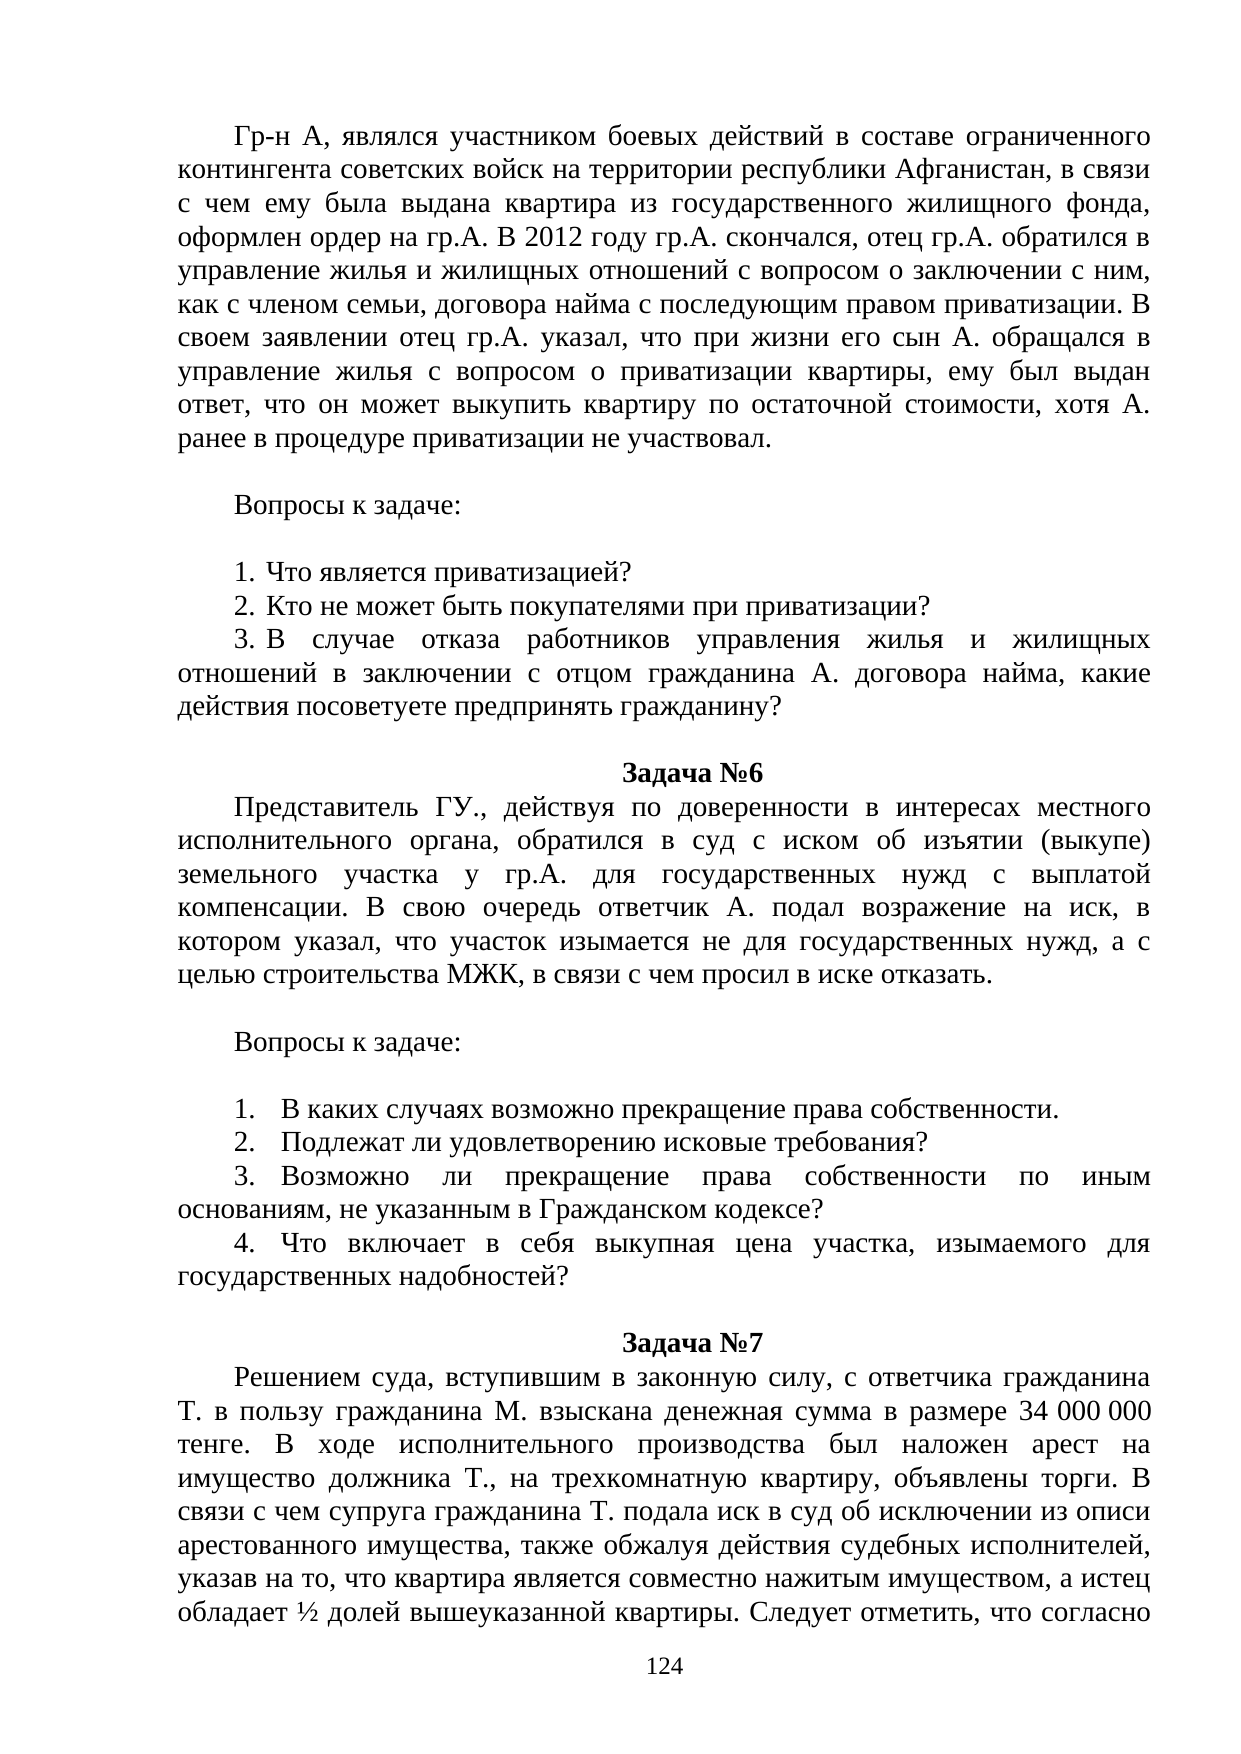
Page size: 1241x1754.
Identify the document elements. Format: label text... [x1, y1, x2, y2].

text Задача №7 [177, 1326, 1152, 1359]
list В каких случаях возможно прекращение права собственности. [177, 1091, 1152, 1124]
list Что является приватизацией? [177, 554, 1152, 588]
list Кто не может быть покупателями при приватизации? [177, 588, 1152, 621]
text Представитель ГУ., действуя по доверенности в интересах местного исполнительного органа, обратился в суд с иском об изъятии (выкупе) земельного участка у гр.А. для государственных нужд с выплатой компенсации. В свою очередь ответчик А. подал возражение на иск, в котором указал, что участок изымается не для государственных нужд, а с целью строительства МЖК, в связи с чем просил в иске отказать. [177, 789, 1152, 990]
text Гр-н А, являлся участником боевых действий в составе ограниченного контингента советских войск на территории республики Афганистан, в связи с чем ему была выдана квартира из государственного жилищного фонда, оформлен ордер на гр.А. В 2012 году гр.А. скончался, отец гр.А. обратился в управление жилья и жилищных отношений с вопросом о заключении с ним, как с членом семьи, договора найма с последующим правом приватизации. В своем заявлении отец гр.А. указал, что при жизни его сын А. обращался в управление жилья с вопросом о приватизации квартиры, ему был выдан ответ, что он может выкупить квартиру по остаточной стоимости, хотя А. ранее в процедуре приватизации не участвовал. [177, 118, 1152, 453]
text Задача №6 [177, 755, 1152, 789]
list Возможно ли прекращение права собственности по иным основаниям, не указанным в Гражданском кодексе? [177, 1158, 1152, 1225]
text Вопросы к задаче: [177, 487, 1152, 521]
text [177, 1359, 1152, 1627]
list В случае отказа работников управления жилья и жилищных отношений в заключении с отцом гражданина А. договора найма, какие действия посоветуете предпринять гражданину? [177, 621, 1152, 722]
list Что включает в себя выкупная цена участка, изымаемого для государственных надобностей? [177, 1225, 1152, 1292]
list Подлежат ли удовлетворению исковые требования? [177, 1124, 1152, 1158]
text Вопросы к задаче: [177, 1024, 1152, 1057]
